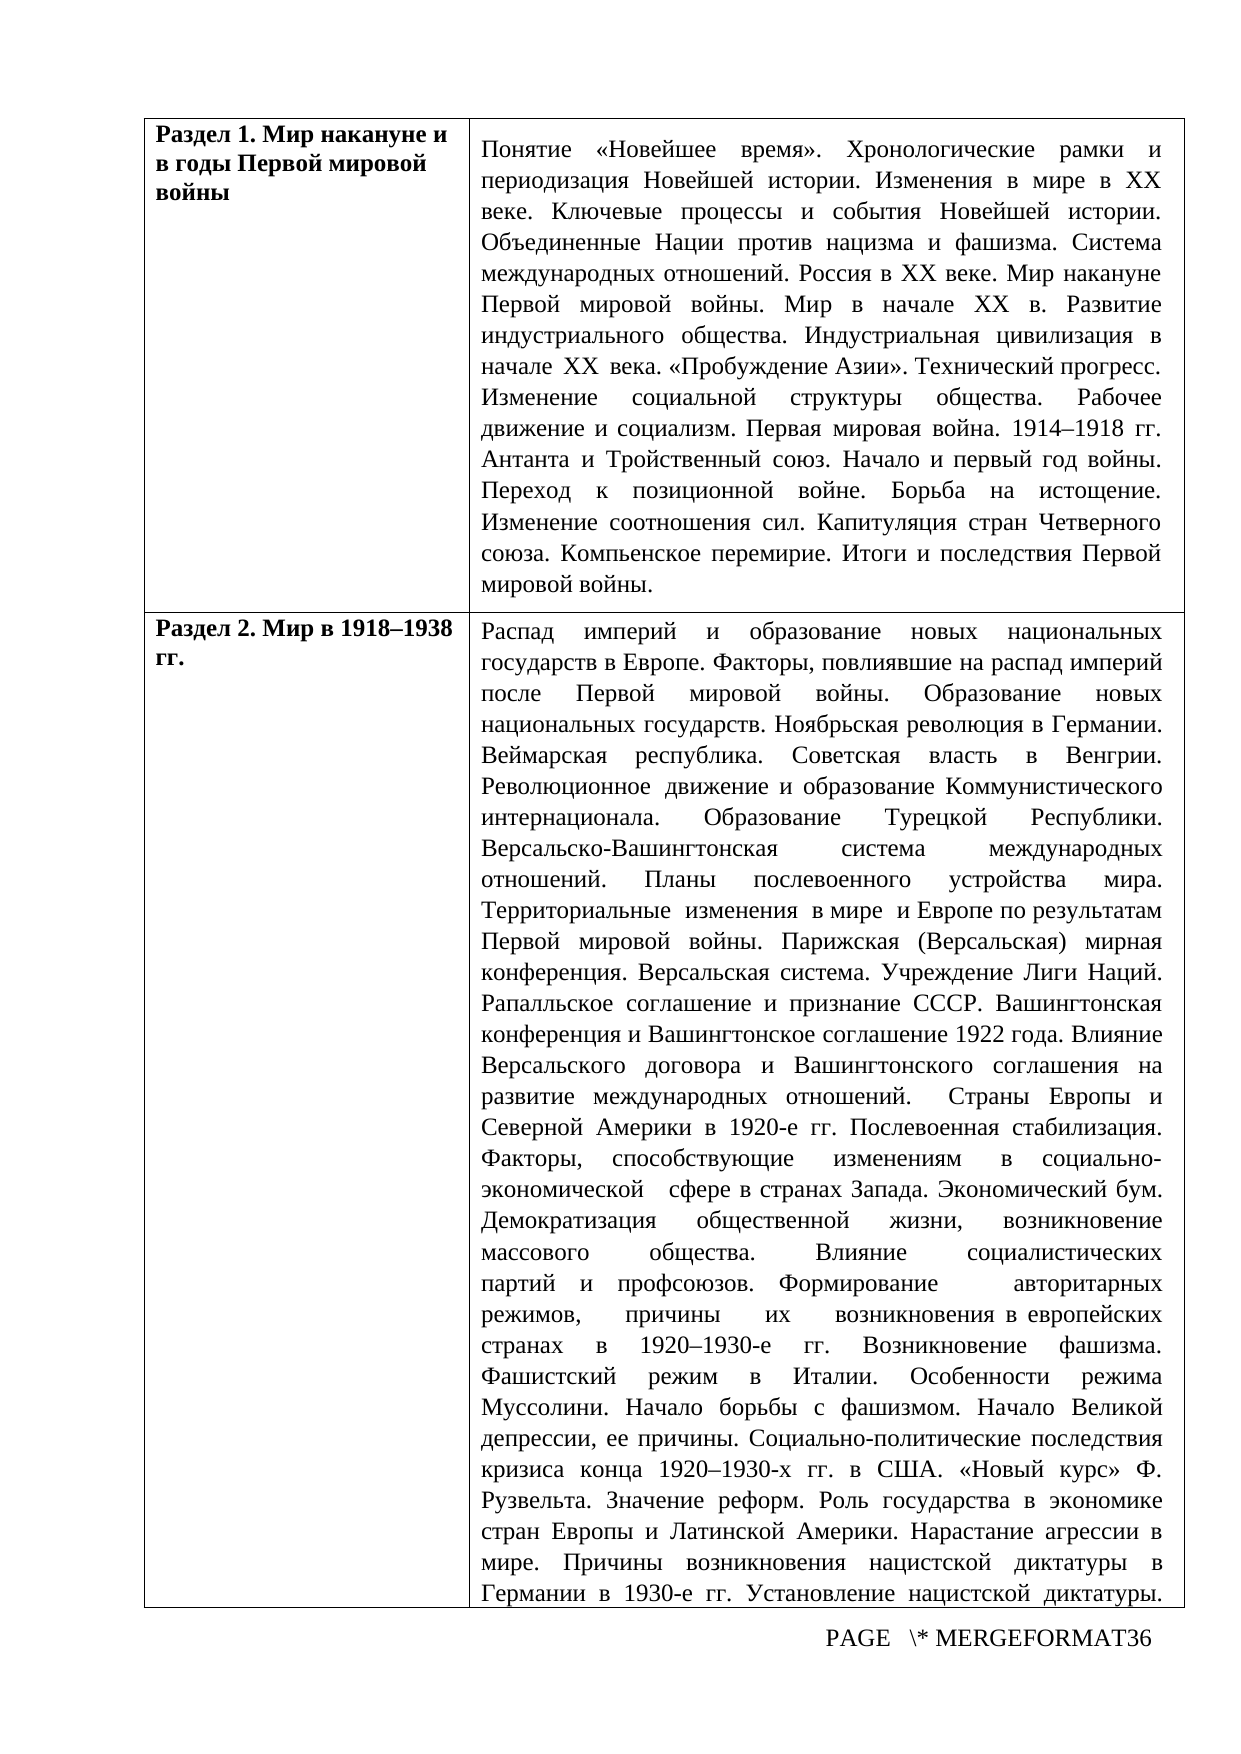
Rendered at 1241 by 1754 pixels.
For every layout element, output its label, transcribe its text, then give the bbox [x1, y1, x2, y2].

table_cell Раздел 1. Мир накануне и в годы Первой мировой войны [145, 119, 469, 612]
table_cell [145, 613, 469, 1607]
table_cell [470, 613, 1184, 1607]
table_cell Понятие «Новейшее время». Хронологические рамки и периодизация Новейшей истории. Изменения в мире в ХХ веке. Ключевые процессы и события Новейшей истории. Объединенные Нации против нацизма и фашизма. Система международных отношений. Россия в XX веке. Мир накануне Первой мировой войны. Мир в начале ХХ в. Развитие индустриального общества. Индустриальная цивилизация в начале XX века. «Пробуждение Азии». Технический прогресс. Изменение социальной структуры общества. Рабочее движение и социализм. Первая мировая война. 1914–1918 гг. Антанта и Тройственный союз. Начало и первый год войны. Переход к позиционной войне. Борьба на истощение. Изменение соотношения сил. Капитуляция стран Четверного союза. Компьенское перемирие. Итоги и последствия Первой мировой войны. [470, 119, 1184, 612]
